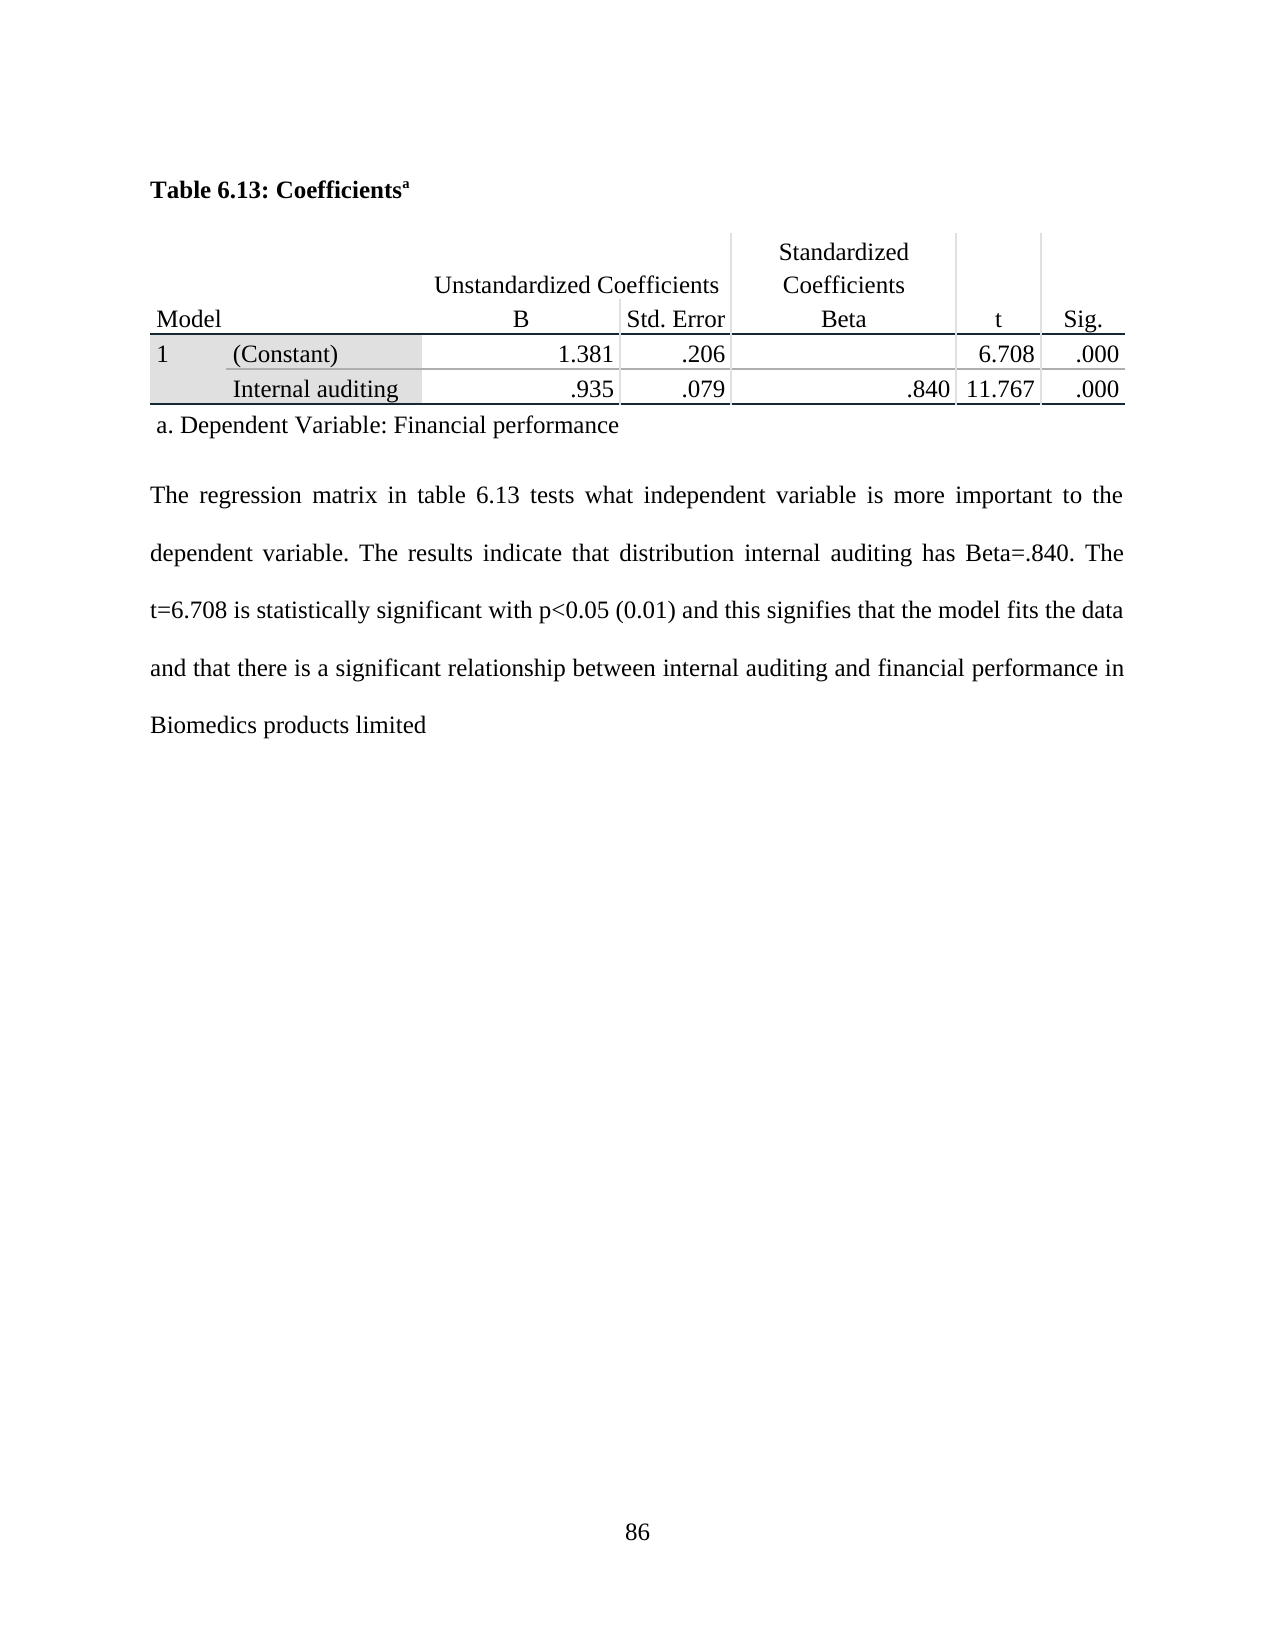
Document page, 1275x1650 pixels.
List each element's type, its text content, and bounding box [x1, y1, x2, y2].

table_cell (Constant) [226, 335, 422, 368]
table_cell Standardized Coefficients [732, 233, 955, 299]
table_cell Unstandardized Coefficients [422, 233, 730, 299]
text The regression matrix in table 6.13 tests what independent variable is more important to the dependent variable. The results indicate that distribution internal auditing has Beta=.840. The t=6.708 is statistically significant with p<0.05 (0.01) and this signifies that the model fits the data and that there is a significant relationship between internal auditing and financial performance in Biomedics products limited [150, 480, 1125, 739]
table_cell .000 [1042, 370, 1125, 403]
table_cell Std. Error [621, 299, 730, 332]
table_cell 11.767 [957, 370, 1040, 403]
table_cell Internal auditing [226, 370, 422, 403]
table_cell .840 [732, 370, 955, 403]
table_cell 6.708 [957, 335, 1040, 368]
table_cell [732, 335, 955, 368]
table_cell .206 [621, 335, 730, 368]
table_cell .000 [1042, 335, 1125, 368]
table_cell Sig. [1042, 233, 1125, 332]
table_cell t [957, 233, 1040, 332]
table_header Table 6.13: Coefficientsa [150, 150, 1125, 232]
table_cell B [422, 299, 619, 332]
table_cell 1.381 [422, 335, 619, 368]
table_cell .079 [621, 370, 730, 403]
table_cell 1 [150, 335, 226, 403]
table_cell Beta [732, 299, 955, 332]
table_cell Model [150, 233, 422, 332]
table_cell a. Dependent Variable: Financial performance [150, 405, 1125, 439]
table_cell .935 [422, 370, 619, 403]
